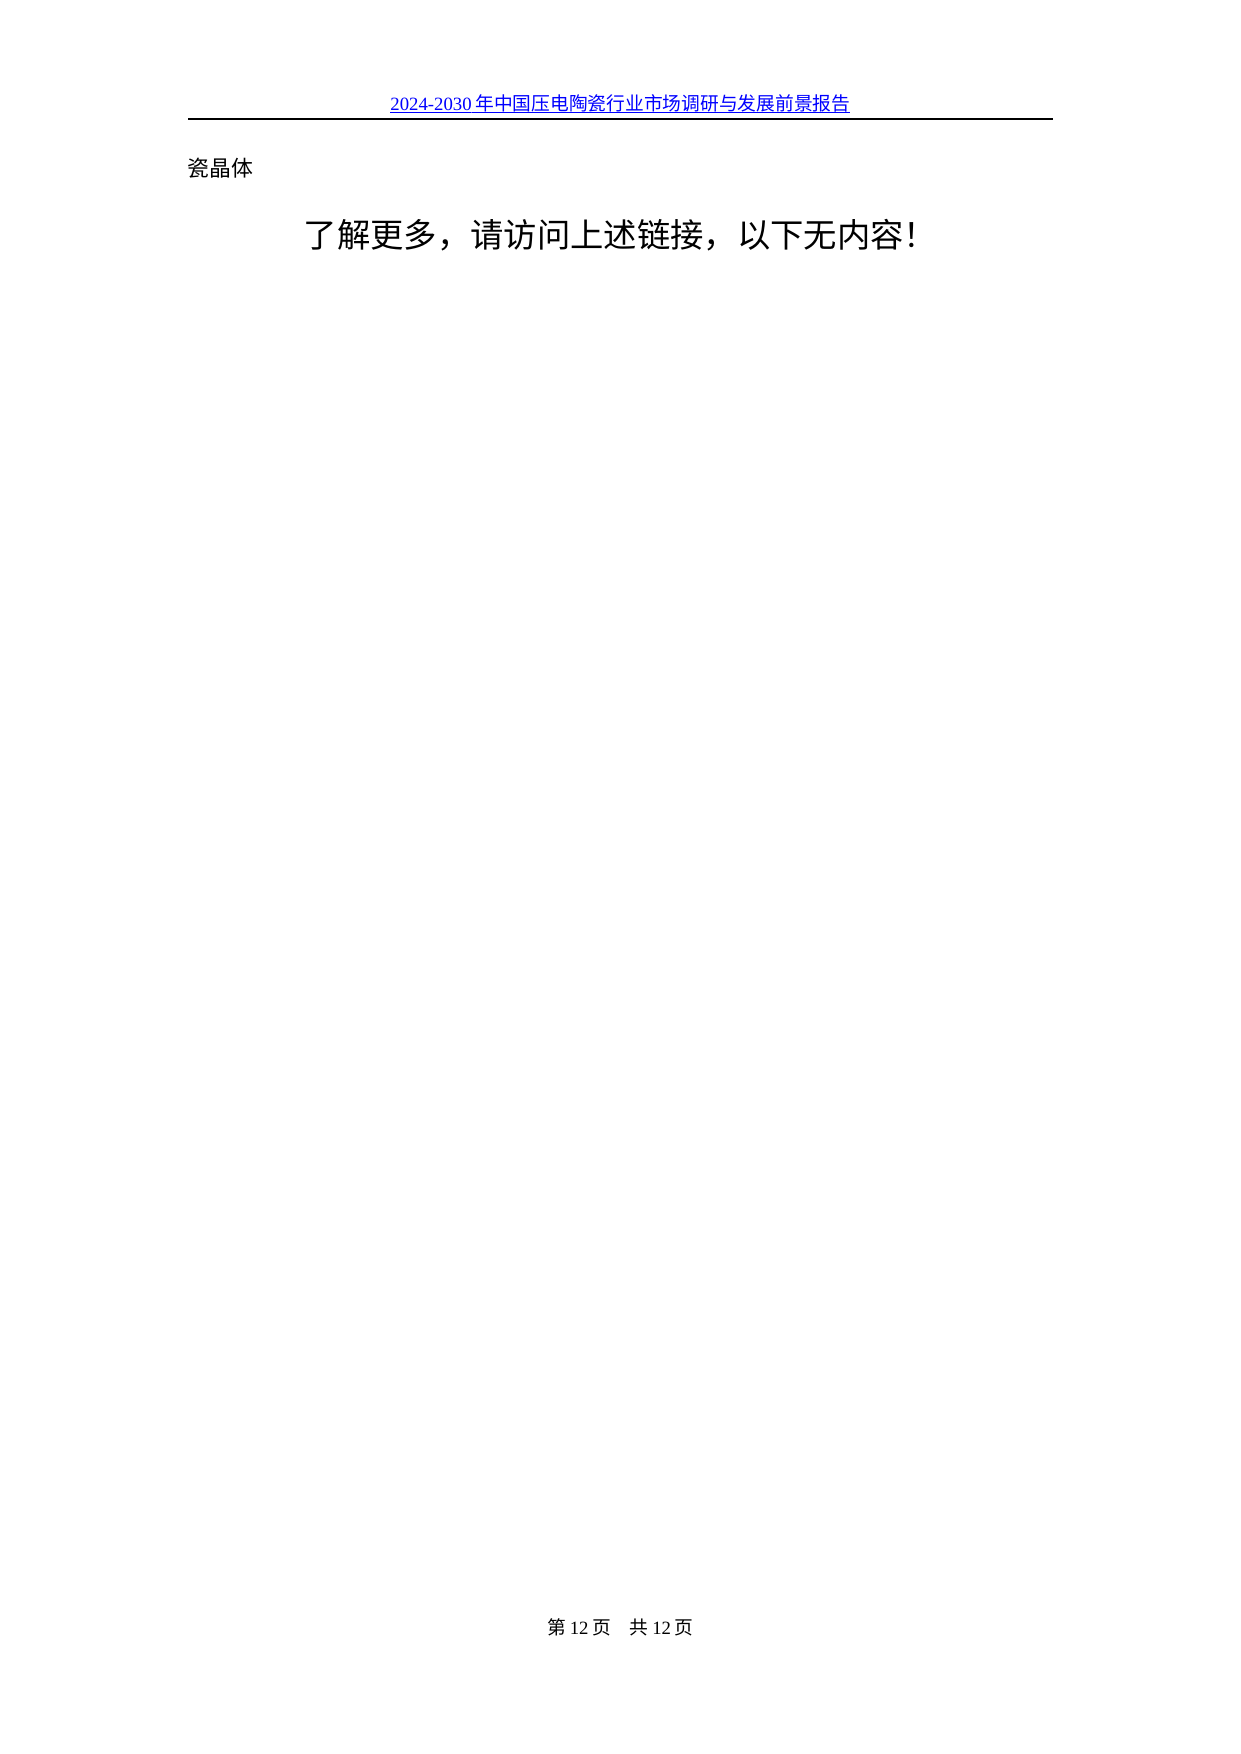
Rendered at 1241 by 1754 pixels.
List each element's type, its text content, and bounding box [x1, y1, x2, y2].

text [187, 150, 1053, 183]
title 了解更多，请访问上述链接，以下无内容！ [187, 200, 1053, 265]
